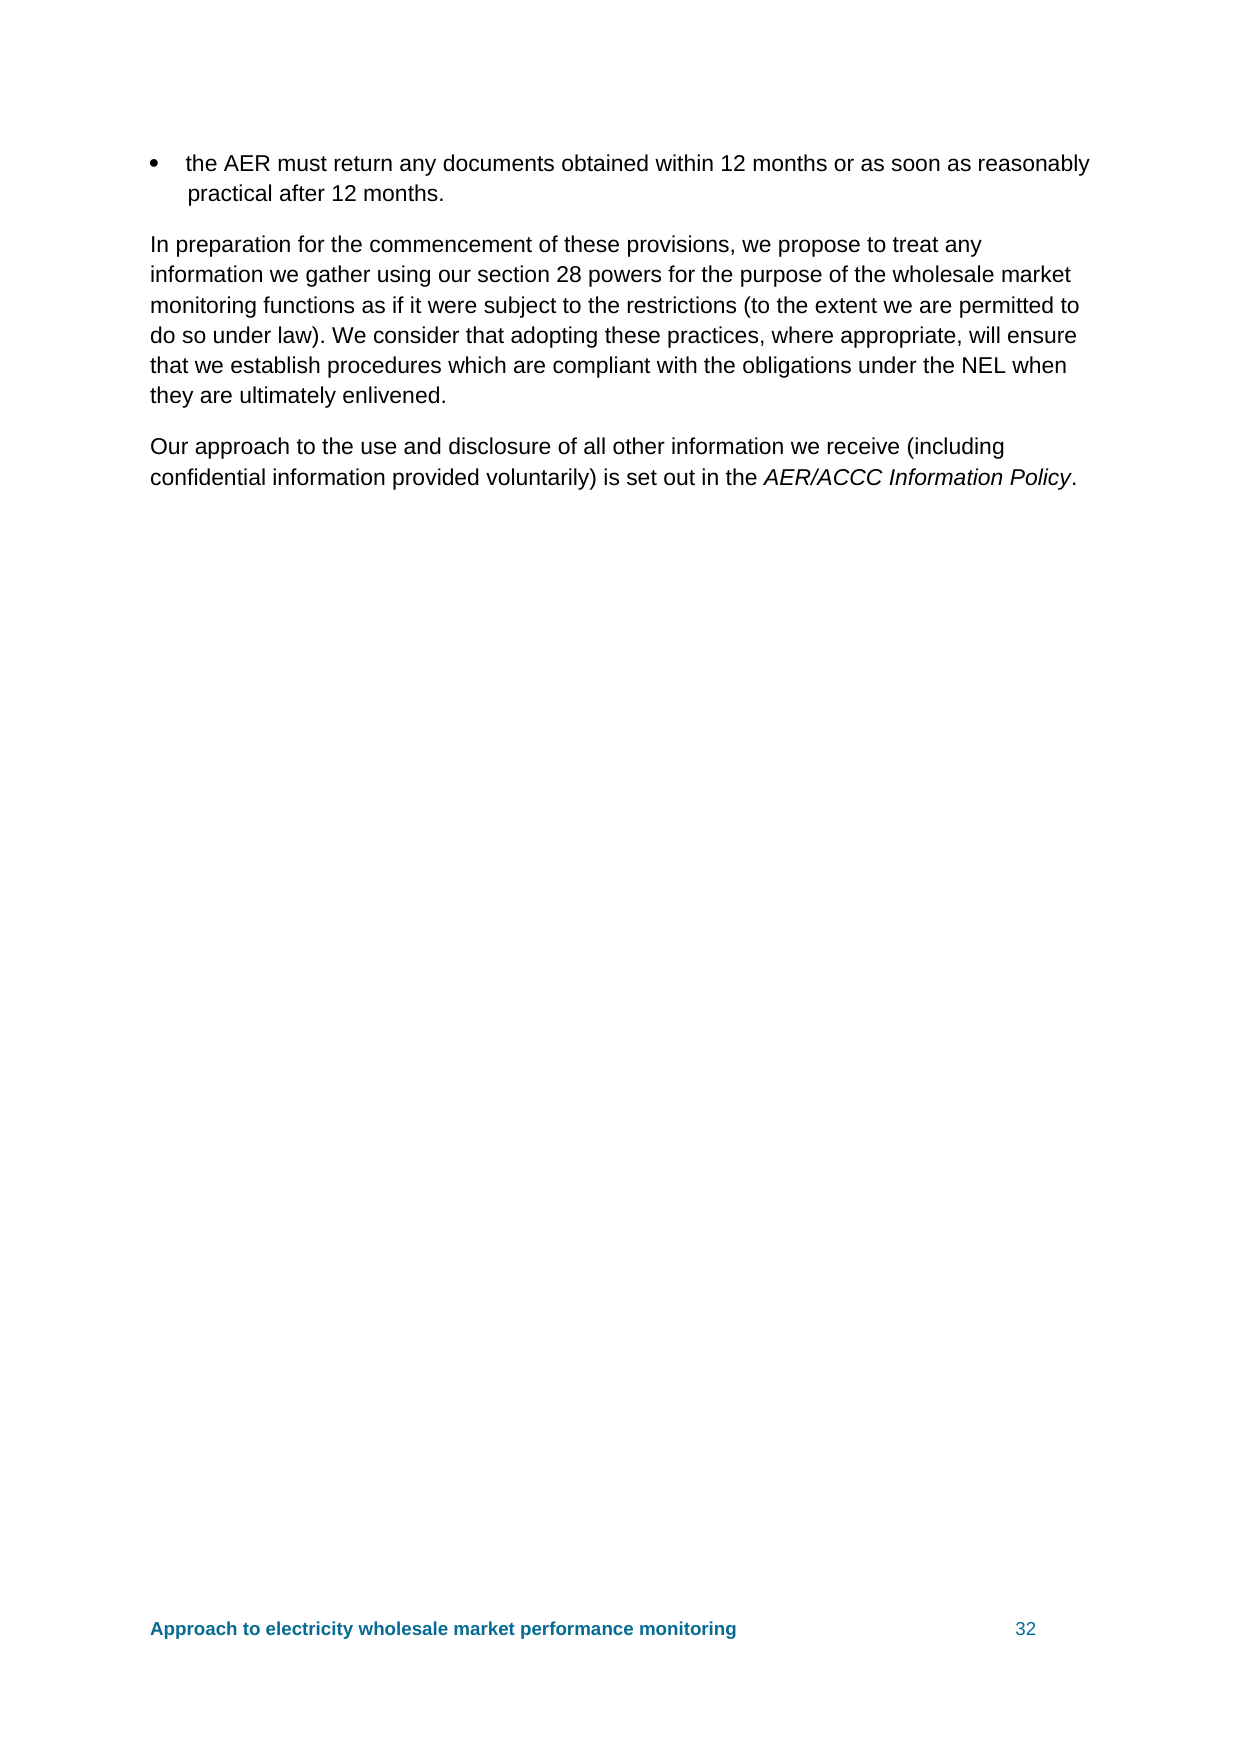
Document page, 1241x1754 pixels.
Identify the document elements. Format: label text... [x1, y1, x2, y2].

text the AER must return any documents obtained within 12 months or as soon as reasonably practical after 12 months. [150, 150, 1090, 207]
text Our approach to the use and disclosure of all other information we receive (including confidential information provided voluntarily) is set out in the AER/ACCC Information Policy. [150, 433, 1090, 490]
text In preparation for the commencement of these provisions, we propose to treat any information we gather using our section 28 powers for the purpose of the wholesale market monitoring functions as if it were subject to the restrictions (to the extent we are permitted to do so under law). We consider that adopting these practices, where appropriate, will ensure that we establish procedures which are compliant with the obligations under the NEL when they are ultimately enlivened. [150, 231, 1090, 409]
